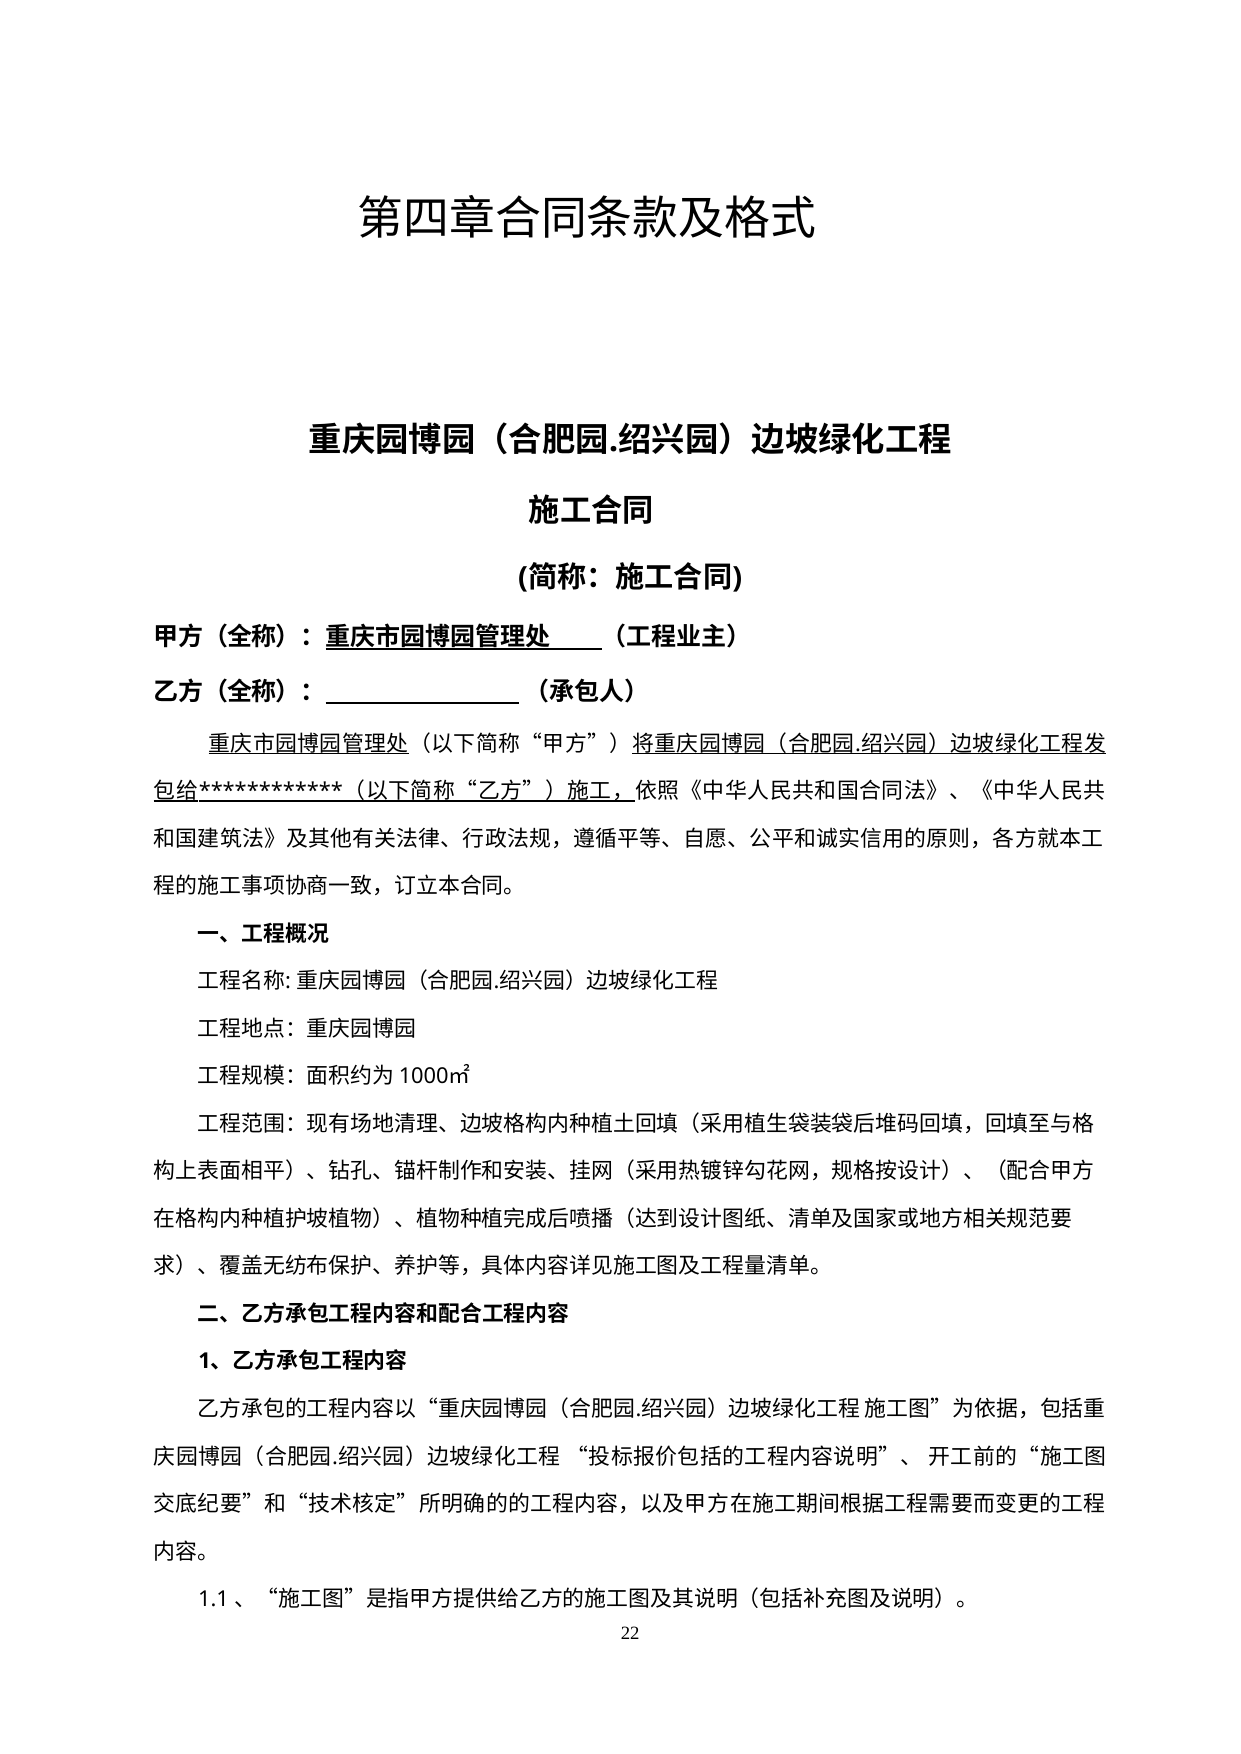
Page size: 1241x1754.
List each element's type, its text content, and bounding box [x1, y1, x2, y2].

text 施工合同 [153, 485, 1106, 531]
text 重庆园博园（合肥园.绍兴园）边坡绿化工程 [153, 413, 1106, 461]
text 1、乙方承包工程内容 [153, 1343, 1113, 1375]
text 二、乙方承包工程内容和配合工程内容 [153, 1296, 1106, 1328]
text 乙方（全称）： （承包人） [153, 671, 1106, 707]
text 重庆市园博园管理处（以下简称“甲方”）将重庆园博园（合肥园.绍兴园）边坡绿化工程发包给************（以下简称“乙方”）施工，依照《中华人民共和国合同法》、《中华人民共和国建筑法》及其他有关法律、行政法规，遵循平等、自愿、公平和诚实信用的原则，各方就本工程的施工事项协商一致，订立本合同。 [153, 726, 1106, 900]
text 工程规模：面积约为1000㎡ [153, 1058, 1106, 1090]
text 乙方承包的工程内容以“重庆园博园（合肥园.绍兴园）边坡绿化工程 施工图”为依据，包括重庆园博园（合肥园.绍兴园）边坡绿化工程 “投标报价包括的工程内容说明”、 开工前的“施工图交底纪要”和“技术核定”所明确的的工程内容，以及甲方在施工期间根据工程需要而变更的工程内容。 [153, 1391, 1106, 1565]
text 甲方（全称）：重庆市园博园管理处 （工程业主） [153, 617, 1106, 653]
text 工程名称: 重庆园博园（合肥园.绍兴园）边坡绿化工程 [153, 963, 1106, 995]
text 工程范围：现有场地清理、边坡格构内种植土回填（采用植生袋装袋后堆码回填，回填至与格构上表面相平）、钻孔、锚杆制作和安装、挂网（采用热镀锌勾花网，规格按设计）、（配合甲方在格构内种植护坡植物）、植物种植完成后喷播（达到设计图纸、清单及国家或地方相关规范要求）、覆盖无纺布保护、养护等，具体内容详见施工图及工程量清单。 [153, 1106, 1106, 1280]
text (简称：施工合同) [153, 553, 1106, 596]
subtitle 第四章合同条款及格式 [153, 181, 1106, 248]
text 工程地点：重庆园博园 [153, 1011, 1106, 1042]
text 一、工程概况 [153, 916, 1106, 947]
text 1.1 、“施工图”是指甲方提供给乙方的施工图及其说明（包括补充图及说明）。 [153, 1581, 1113, 1613]
